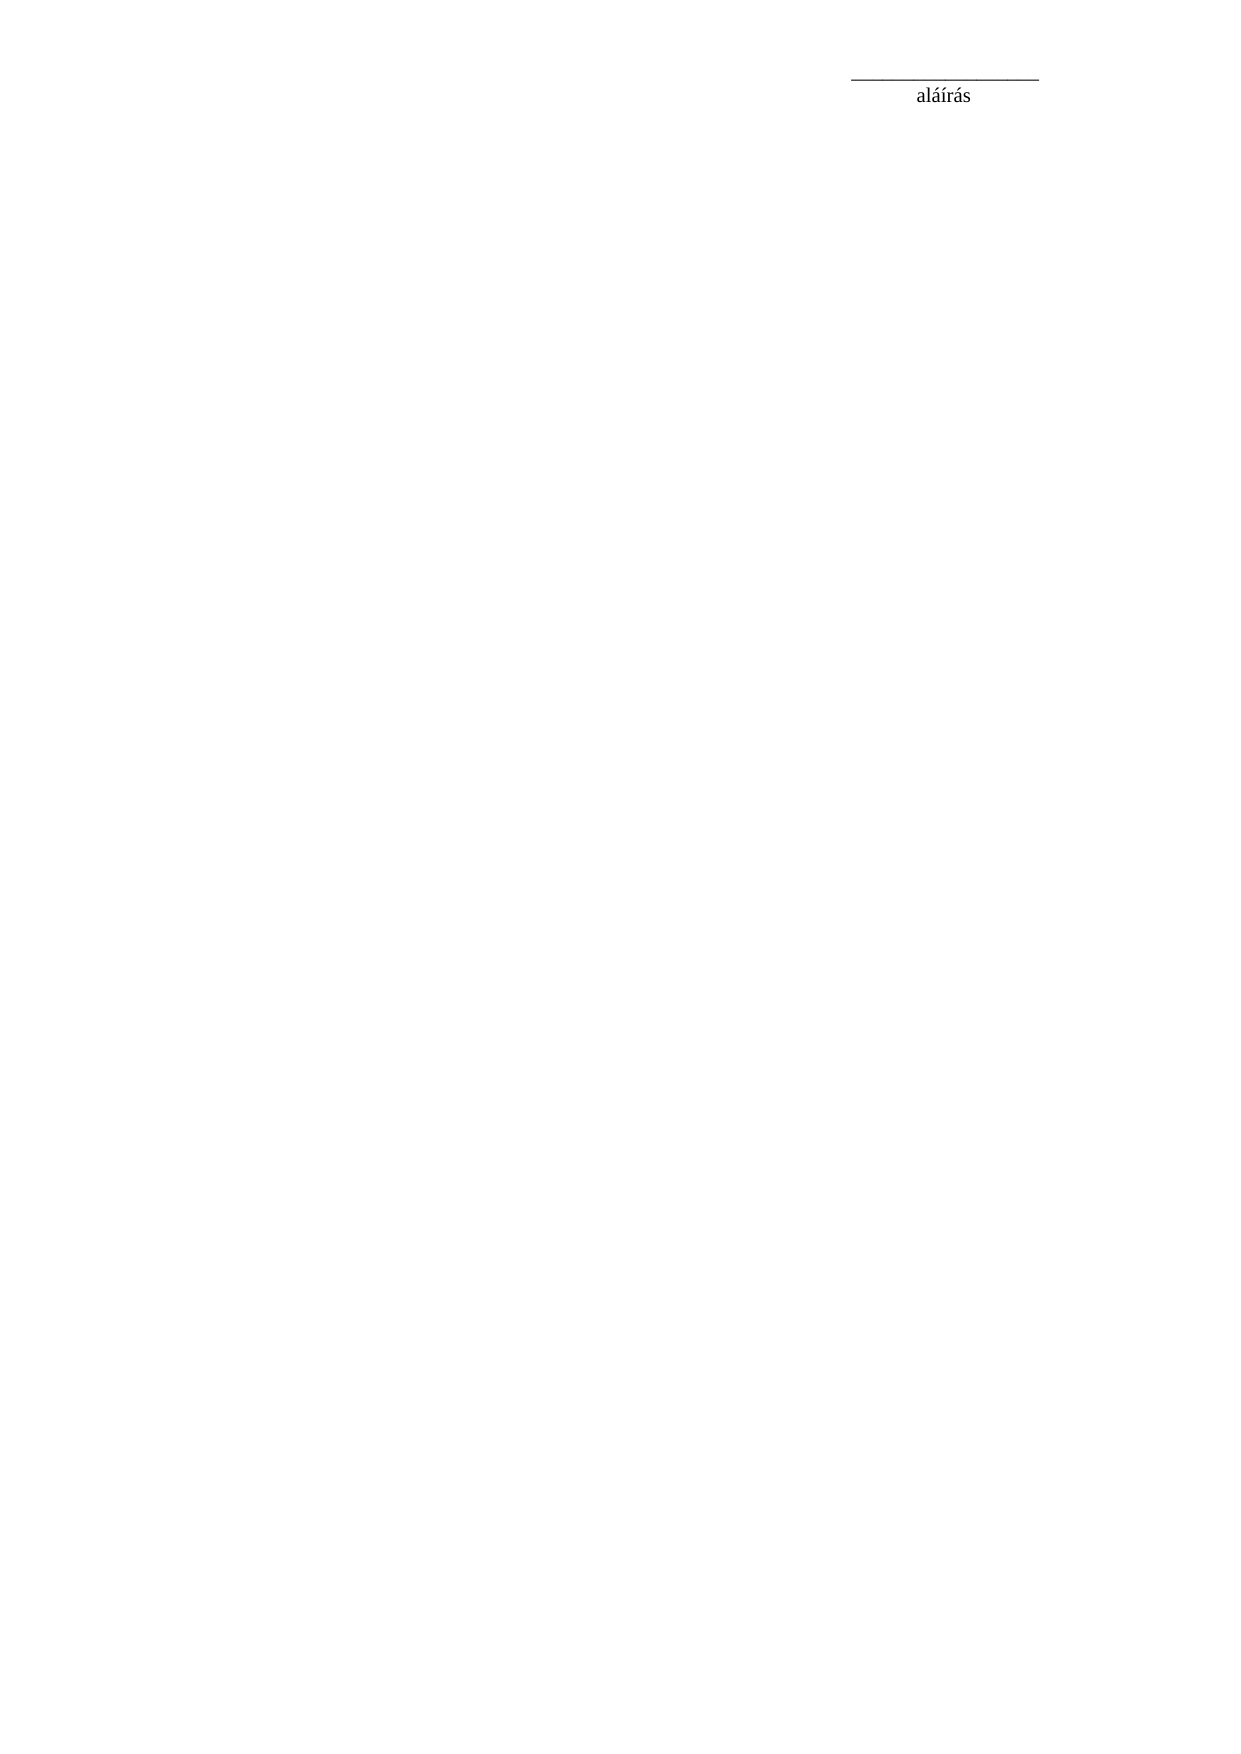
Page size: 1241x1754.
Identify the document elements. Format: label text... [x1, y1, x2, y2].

text __________________ [797, 59, 1093, 83]
text aláírás [148, 83, 1093, 107]
